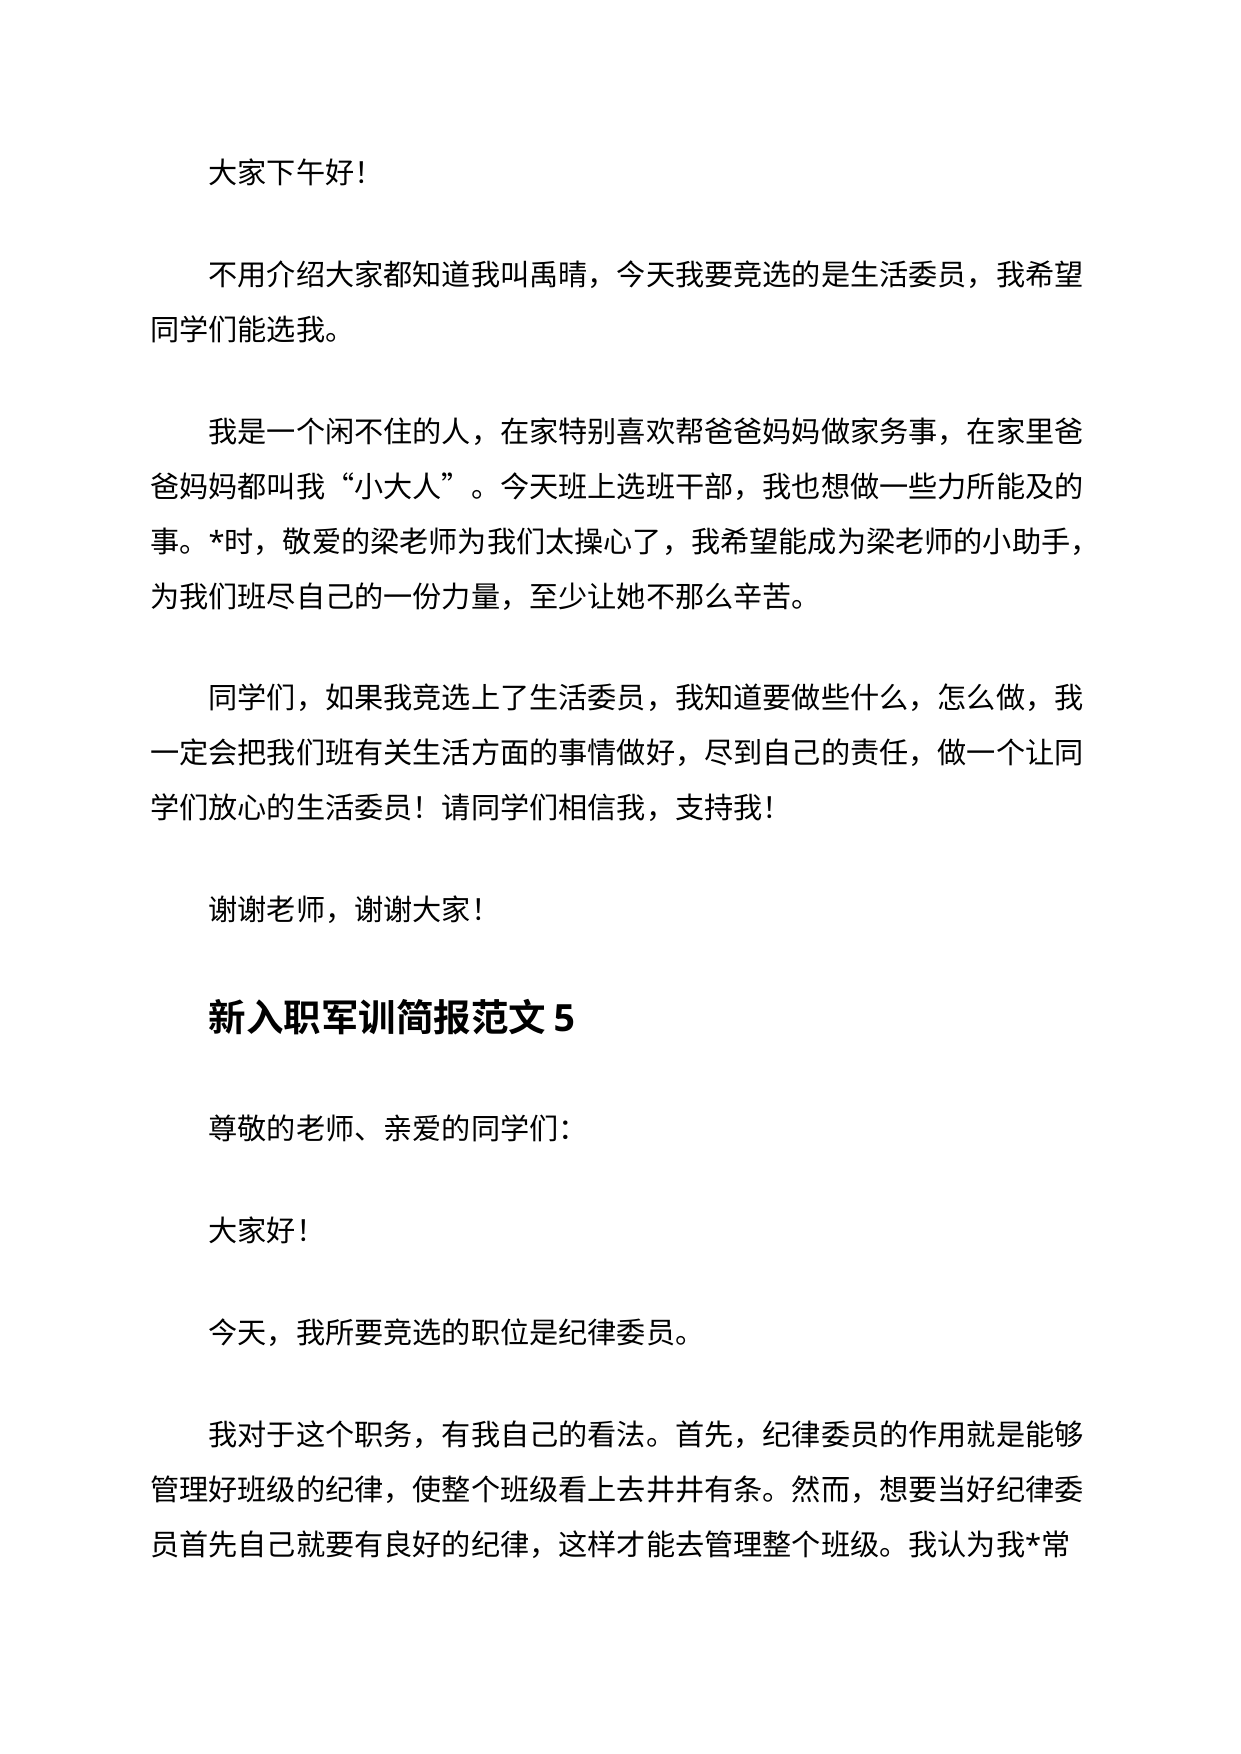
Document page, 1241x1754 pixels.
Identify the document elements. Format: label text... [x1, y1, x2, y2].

text 大家下午好！ [150, 150, 1090, 192]
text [150, 1411, 1090, 1563]
text 大家好！ [150, 1208, 1090, 1250]
text 尊敬的老师、亲爱的同学们： [150, 1106, 1090, 1148]
text 同学们，如果我竞选上了生活委员，我知道要做些什么，怎么做，我一定会把我们班有关生活方面的事情做好，尽到自己的责任，做一个让同学们放心的生活委员！请同学们相信我，支持我！ [150, 675, 1090, 827]
text 新入职军训简报范文5 [150, 988, 1090, 1043]
text 谢谢老师，谢谢大家！ [150, 887, 1090, 929]
text 我是一个闲不住的人，在家特别喜欢帮爸爸妈妈做家务事，在家里爸爸妈妈都叫我“小大人”。今天班上选班干部，我也想做一些力所能及的事。*时，敬爱的梁老师为我们太操心了，我希望能成为梁老师的小助手，为我们班尽自己的一份力量，至少让她不那么辛苦。 [150, 408, 1090, 616]
text 不用介绍大家都知道我叫禹晴，今天我要竞选的是生活委员，我希望同学们能选我。 [150, 252, 1090, 349]
text 今天，我所要竞选的职位是纪律委员。 [150, 1309, 1090, 1352]
